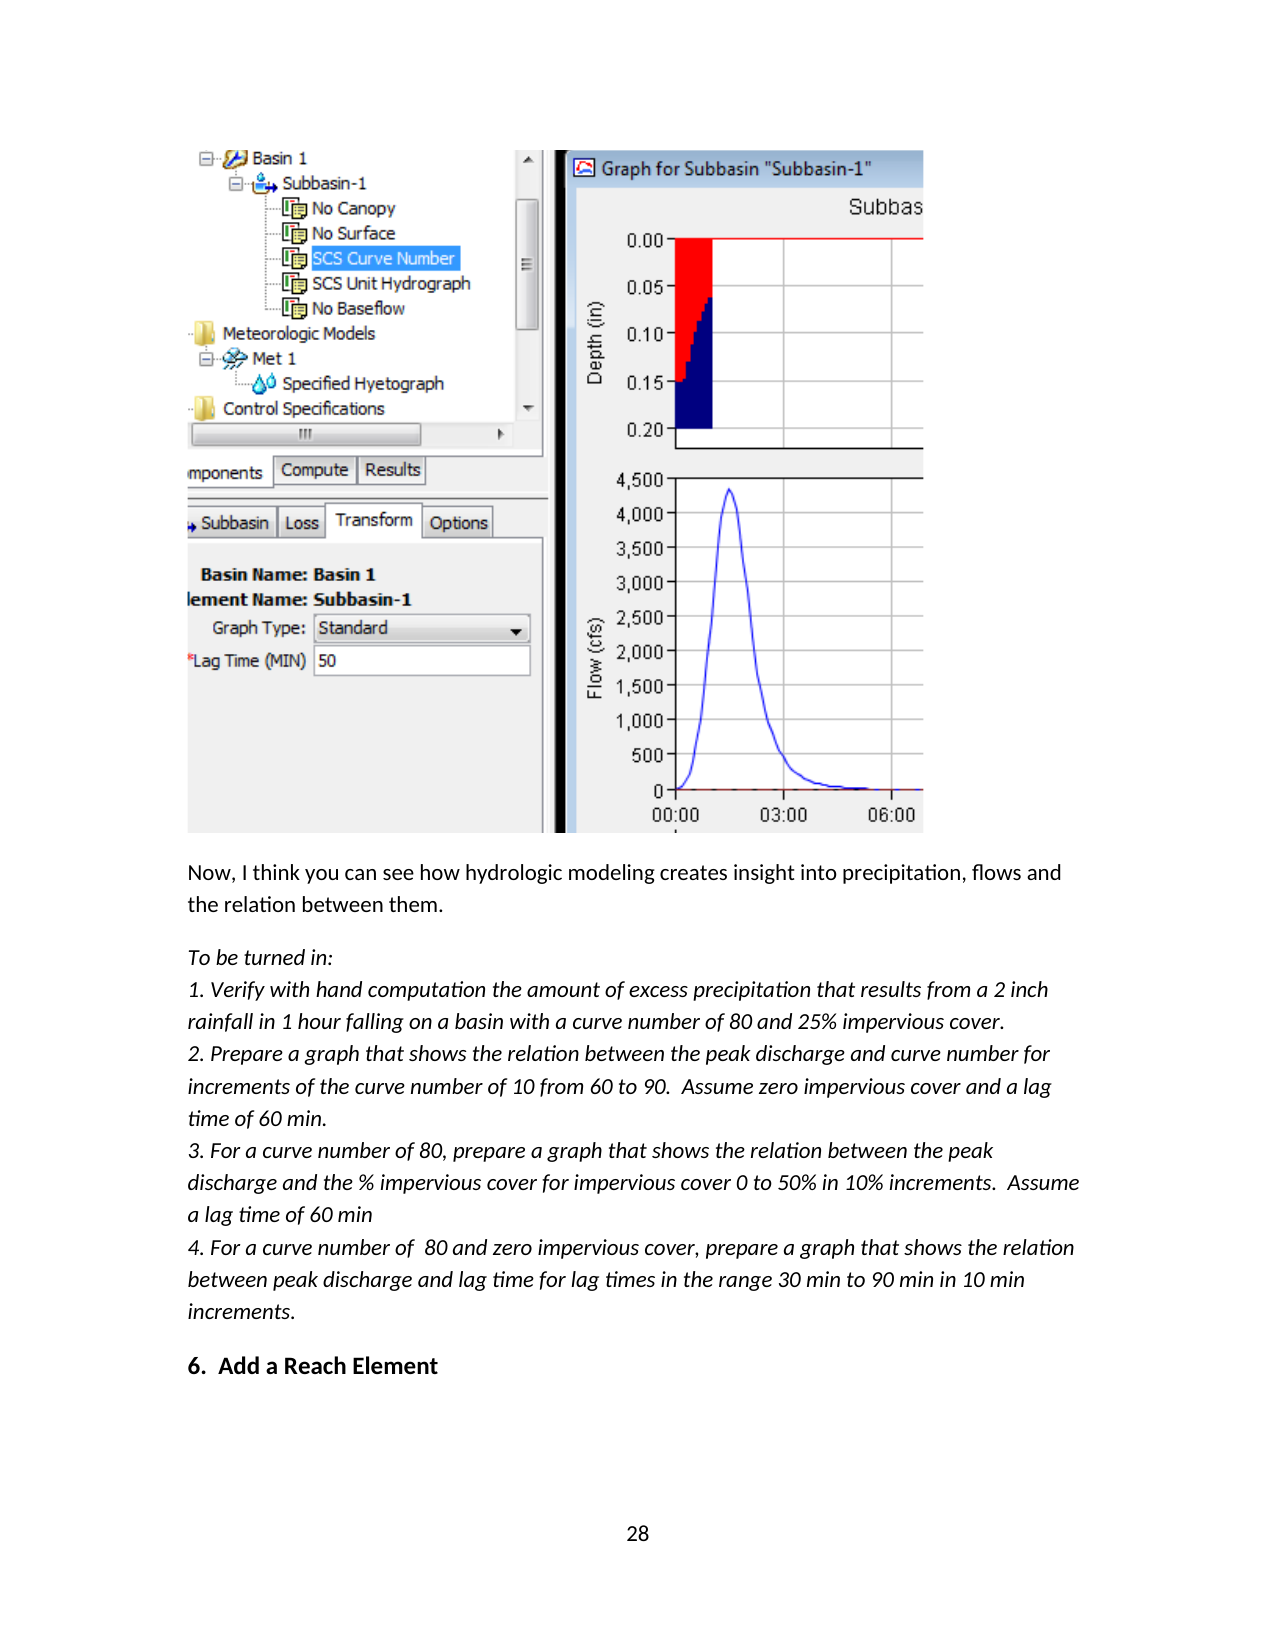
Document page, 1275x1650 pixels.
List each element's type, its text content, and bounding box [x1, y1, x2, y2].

list 2. Prepare a graph that shows the relation between the peak discharge and curve number for increments of the curve number of 10 from 60 to 90. Assume zero impervious cover and a lag time of 60 min. [187, 1039, 1087, 1132]
list 4. For a curve number of 80 and zero impervious cover, prepare a graph that shows the relation between peak discharge and lag time for lag times in the range 30 min to 90 min in 10 min increments. [187, 1233, 1087, 1325]
list To be turned in: 1. Verify with hand computation the amount of excess precipitation that results from a 2 inch rainfall in 1 hour falling on a basin with a curve number of 80 and 25% impervious cover. [187, 943, 1087, 1035]
picture [187, 150, 924, 833]
text Now, I think you can see how hydrologic modeling creates insight into precipitation, flows and the relation between them. [187, 858, 1087, 918]
text 6. Add a Reach Element [187, 1350, 1087, 1381]
list 3. For a curve number of 80, prepare a graph that shows the relation between the peak discharge and the % impervious cover for impervious cover 0 to 50% in 10% increments. Assume a lag time of 60 min [187, 1136, 1087, 1228]
